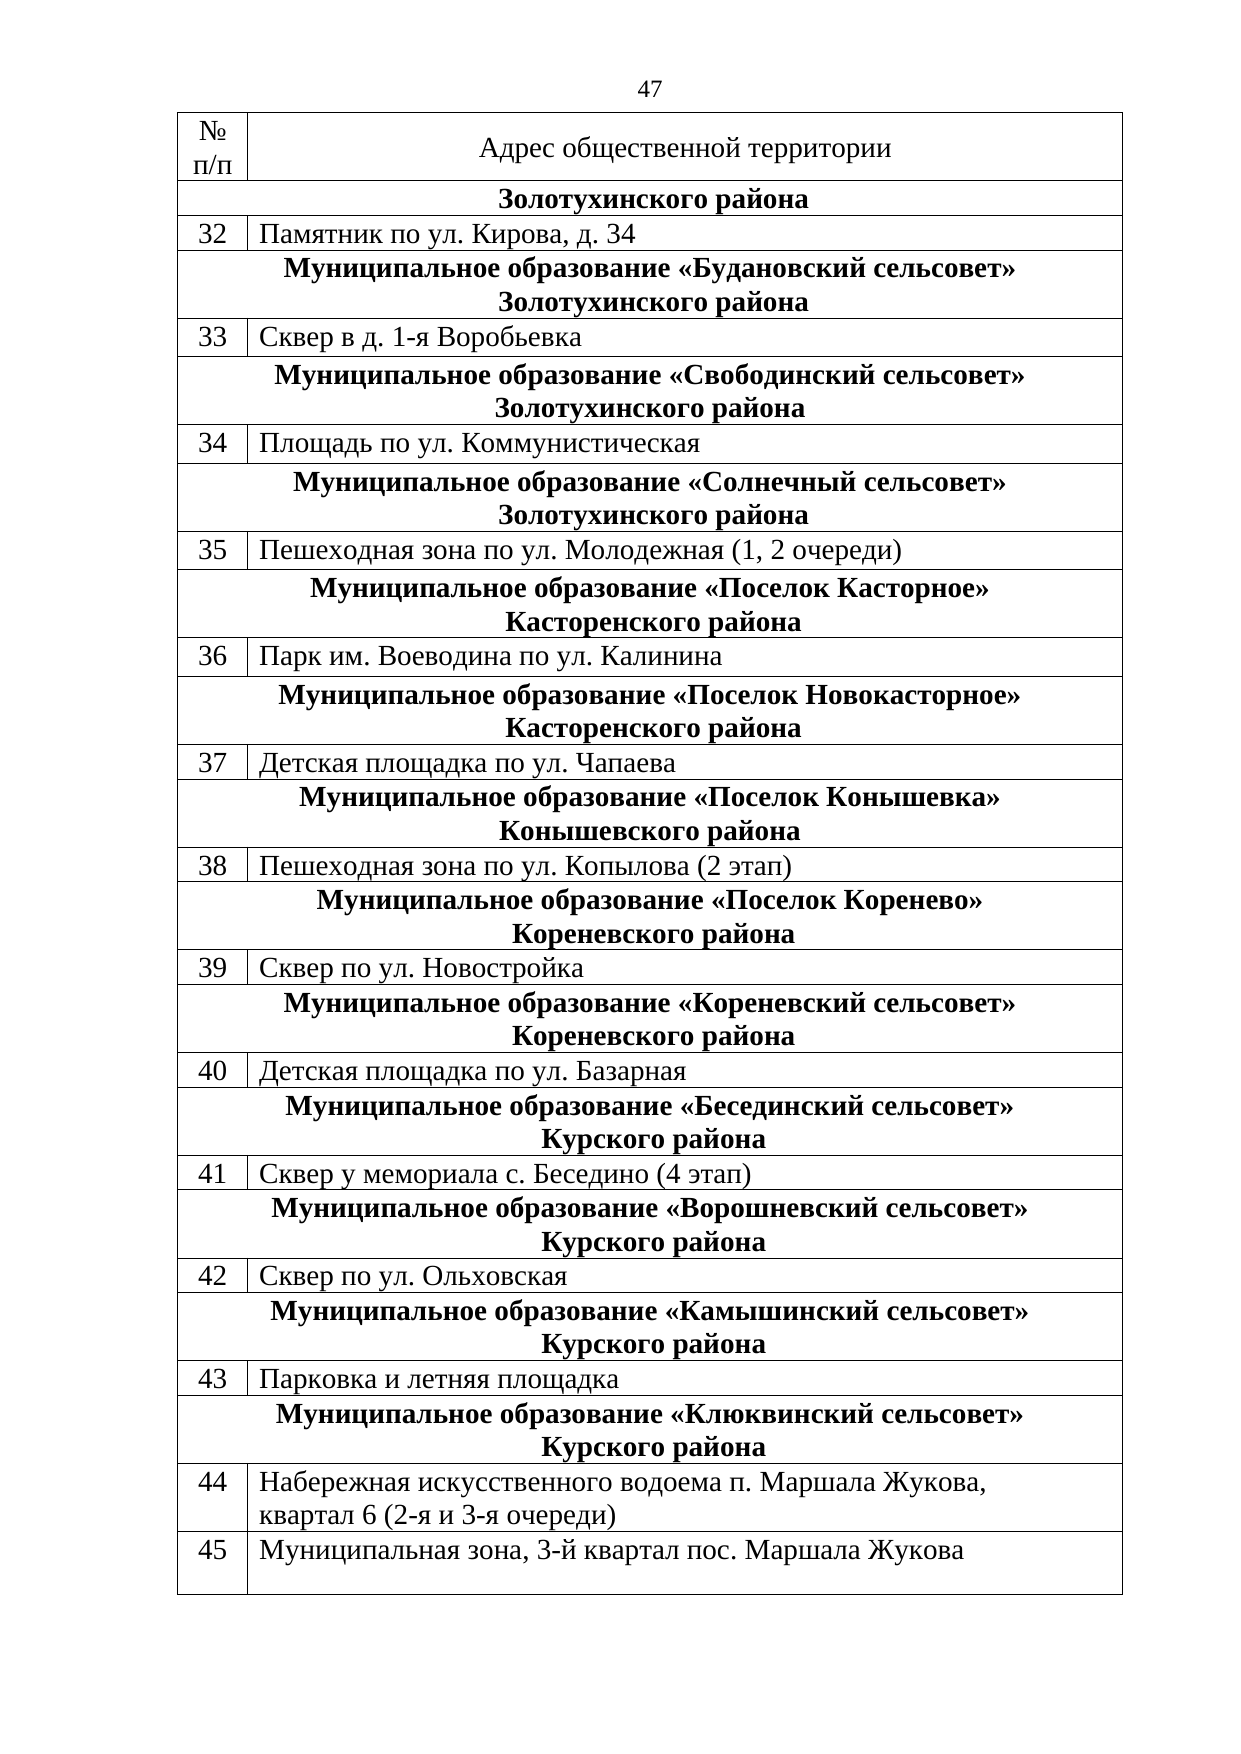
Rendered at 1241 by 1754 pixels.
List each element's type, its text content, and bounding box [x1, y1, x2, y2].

table_cell 42 [178, 1259, 247, 1292]
table_cell 40 [178, 1053, 247, 1087]
table_cell Сквер в д. 1-я Воробьевка [248, 319, 1122, 356]
table_cell Памятник по ул. Кирова, д. 34 [248, 216, 1122, 249]
table_cell Муниципальное образование «Будановский сельсовет» Золотухинского района [178, 251, 1122, 318]
table_cell Сквер по ул. Новостройка [248, 950, 1122, 984]
table_cell Набережная искусственного водоема п. Маршала Жукова, квартал 6 (2-я и 3-я очереди) [248, 1464, 1122, 1531]
table_cell Сквер по ул. Ольховская [248, 1259, 1122, 1292]
table_cell Муниципальное образование «Ворошневский сельсовет» Курского района [178, 1190, 1122, 1257]
table_cell 34 [178, 425, 247, 463]
table_cell Муниципальное образование «Свободинский сельсовет» Золотухинского района [178, 357, 1122, 424]
table_cell Муниципальное образование «Солнечный сельсовет» Золотухинского района [178, 464, 1122, 531]
table_cell Муниципальное образование «Поселок Конышевка» Конышевского района [178, 780, 1122, 847]
table_cell 39 [178, 950, 247, 984]
table_cell Пешеходная зона по ул. Копылова (2 этап) [248, 848, 1122, 881]
table_cell 35 [178, 532, 247, 569]
table_cell Детская площадка по ул. Чапаева [248, 745, 1122, 778]
table_cell Муниципальное образование «Бесединский сельсовет» Курского района [178, 1088, 1122, 1155]
table_cell 45 [178, 1532, 247, 1593]
table_cell Муниципальное образование «Поселок Коренево» Кореневского района [178, 882, 1122, 949]
table_cell 32 [178, 216, 247, 249]
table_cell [178, 181, 1122, 215]
table_cell 44 [178, 1464, 247, 1531]
table_cell 38 [178, 848, 247, 881]
table_cell 43 [178, 1361, 247, 1395]
table_cell Пешеходная зона по ул. Молодежная (1, 2 очереди) [248, 532, 1122, 569]
table_cell Детская площадка по ул. Базарная [248, 1053, 1122, 1087]
table_cell 33 [178, 319, 247, 356]
table_cell 41 [178, 1156, 247, 1189]
table_header Адрес общественной территории [248, 113, 1122, 180]
table_cell Площадь по ул. Коммунистическая [248, 425, 1122, 463]
table_cell Муниципальное образование «Клюквинский сельсовет» Курского района [178, 1396, 1122, 1463]
table_header № п/п [178, 113, 247, 180]
table_cell 37 [178, 745, 247, 778]
table_cell Парковка и летняя площадка [248, 1361, 1122, 1395]
table_cell Муниципальное образование «Поселок Новокасторное» Касторенского района [178, 677, 1122, 744]
table_cell Муниципальное образование «Камышинский сельсовет» Курского района [178, 1293, 1122, 1360]
table_cell Муниципальное образование «Кореневский сельсовет» Кореневского района [178, 985, 1122, 1052]
table_cell Сквер у мемориала с. Беседино (4 этап) [248, 1156, 1122, 1189]
table_cell 36 [178, 638, 247, 676]
table_cell Муниципальное образование «Поселок Касторное» Касторенского района [178, 570, 1122, 637]
table_cell Парк им. Воеводина по ул. Калинина [248, 638, 1122, 676]
table_cell Муниципальная зона, 3-й квартал пос. Маршала Жукова [248, 1532, 1122, 1593]
